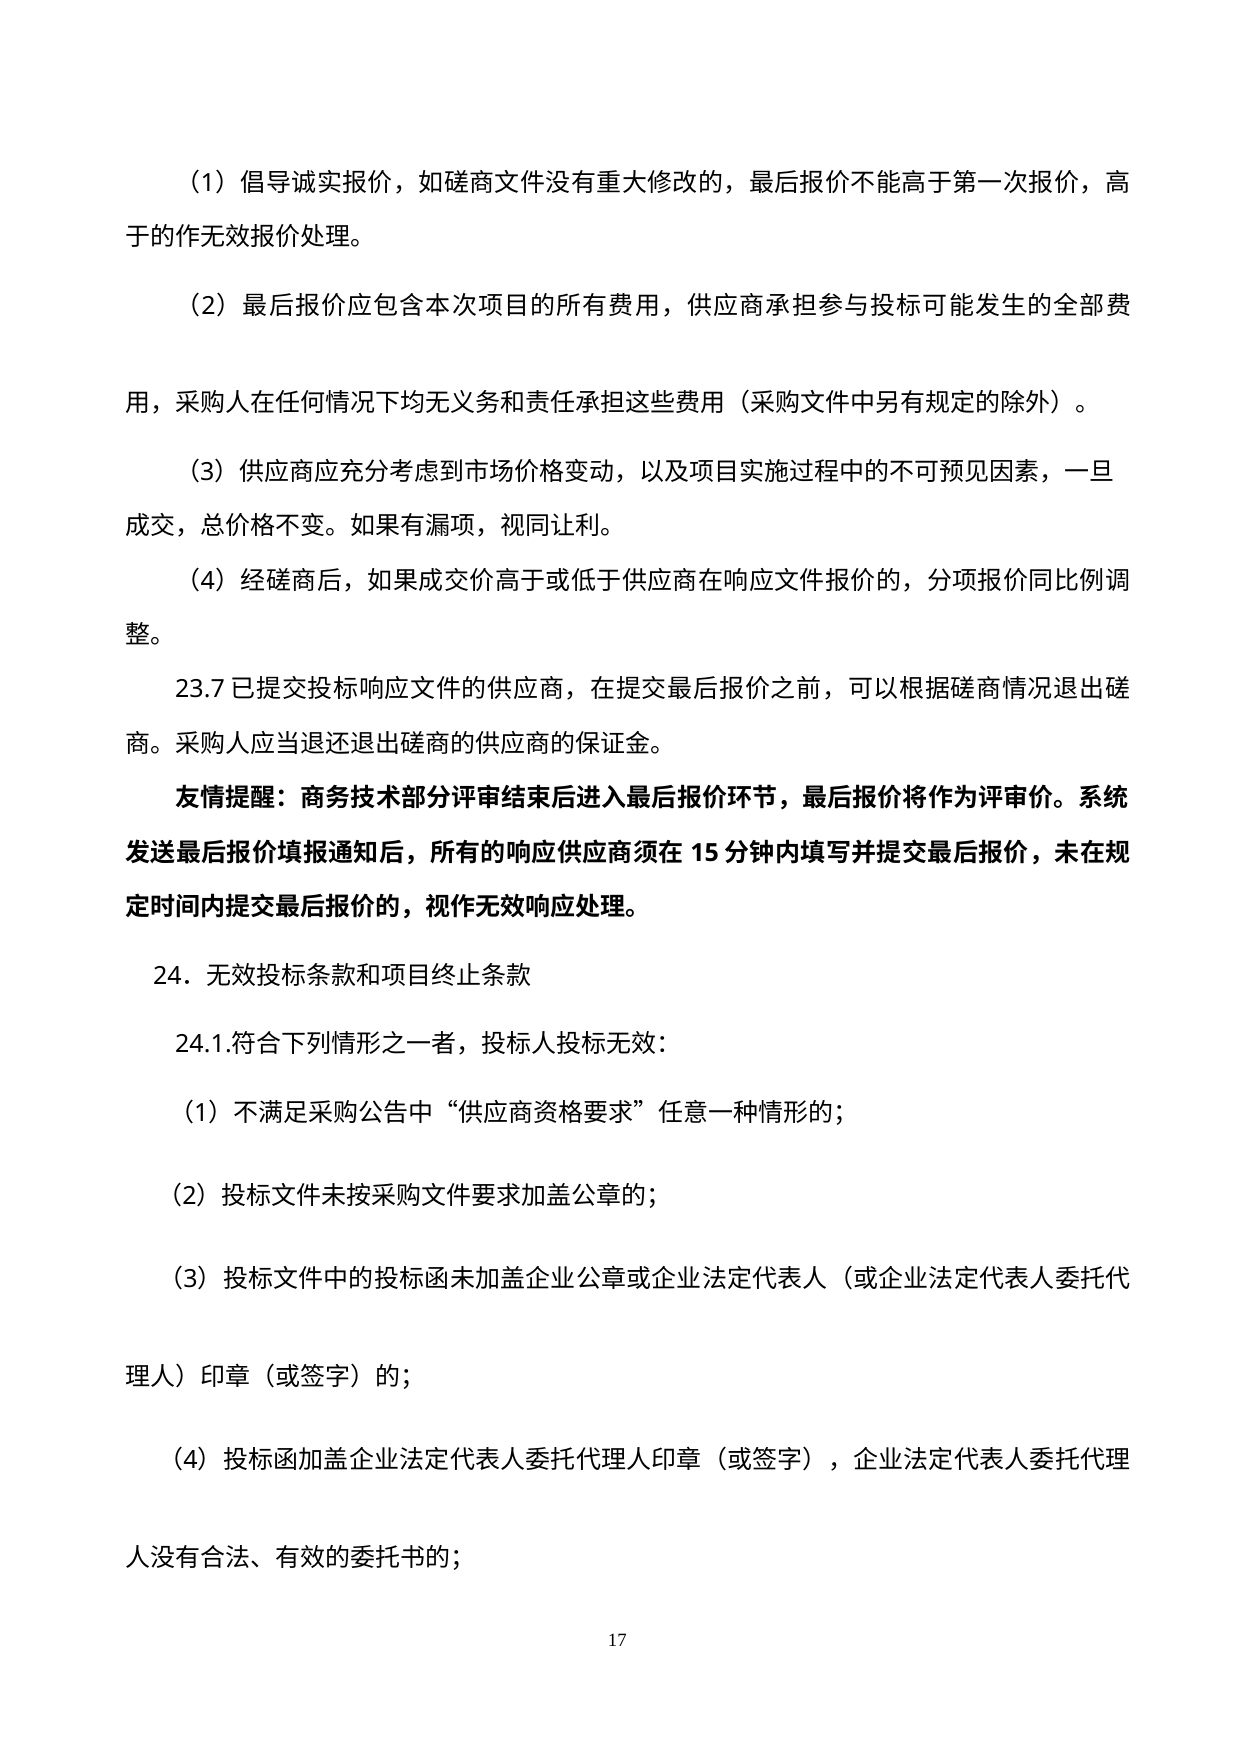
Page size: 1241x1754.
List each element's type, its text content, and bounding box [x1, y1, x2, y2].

text 23.7已提交投标响应文件的供应商，在提交最后报价之前，可以根据磋商情况退出磋商。采购人应当退还退出磋商的供应商的保证金。 [125, 669, 1131, 759]
text （3）投标文件中的投标函未加盖企业公章或企业法定代表人（或企业法定代表人委托代理人）印章（或签字）的； [125, 1244, 1131, 1407]
text 友情提醒：商务技术部分评审结束后进入最后报价环节，最后报价将作为评审价。系统发送最后报价填报通知后，所有的响应供应商须在15分钟内填写并提交最后报价，未在规定时间内提交最后报价的，视作无效响应处理。 [125, 778, 1131, 923]
text 24.1.符合下列情形之一者，投标人投标无效： [125, 1024, 1131, 1060]
text （2）最后报价应包含本次项目的所有费用，供应商承担参与投标可能发生的全部费用，采购人在任何情况下均无义务和责任承担这些费用（采购文件中另有规定的除外）。 [125, 271, 1131, 433]
text （4）投标函加盖企业法定代表人委托代理人印章（或签字），企业法定代表人委托代理人没有合法、有效的委托书的； [125, 1425, 1131, 1588]
text （2）投标文件未按采购文件要求加盖公章的； [125, 1161, 1131, 1226]
text （4）经磋商后，如果成交价高于或低于供应商在响应文件报价的，分项报价同比例调整。 [125, 560, 1131, 651]
text （1）倡导诚实报价，如磋商文件没有重大修改的，最后报价不能高于第一次报价，高于的作无效报价处理。 [125, 162, 1131, 253]
subtitle 24．无效投标条款和项目终止条款 [125, 941, 1131, 1006]
text （1）不满足采购公告中“供应商资格要求”任意一种情形的； [125, 1078, 1131, 1143]
text （3）供应商应充分考虑到市场价格变动，以及项目实施过程中的不可预见因素，一旦成交，总价格不变。如果有漏项，视同让利。 [125, 451, 1131, 542]
